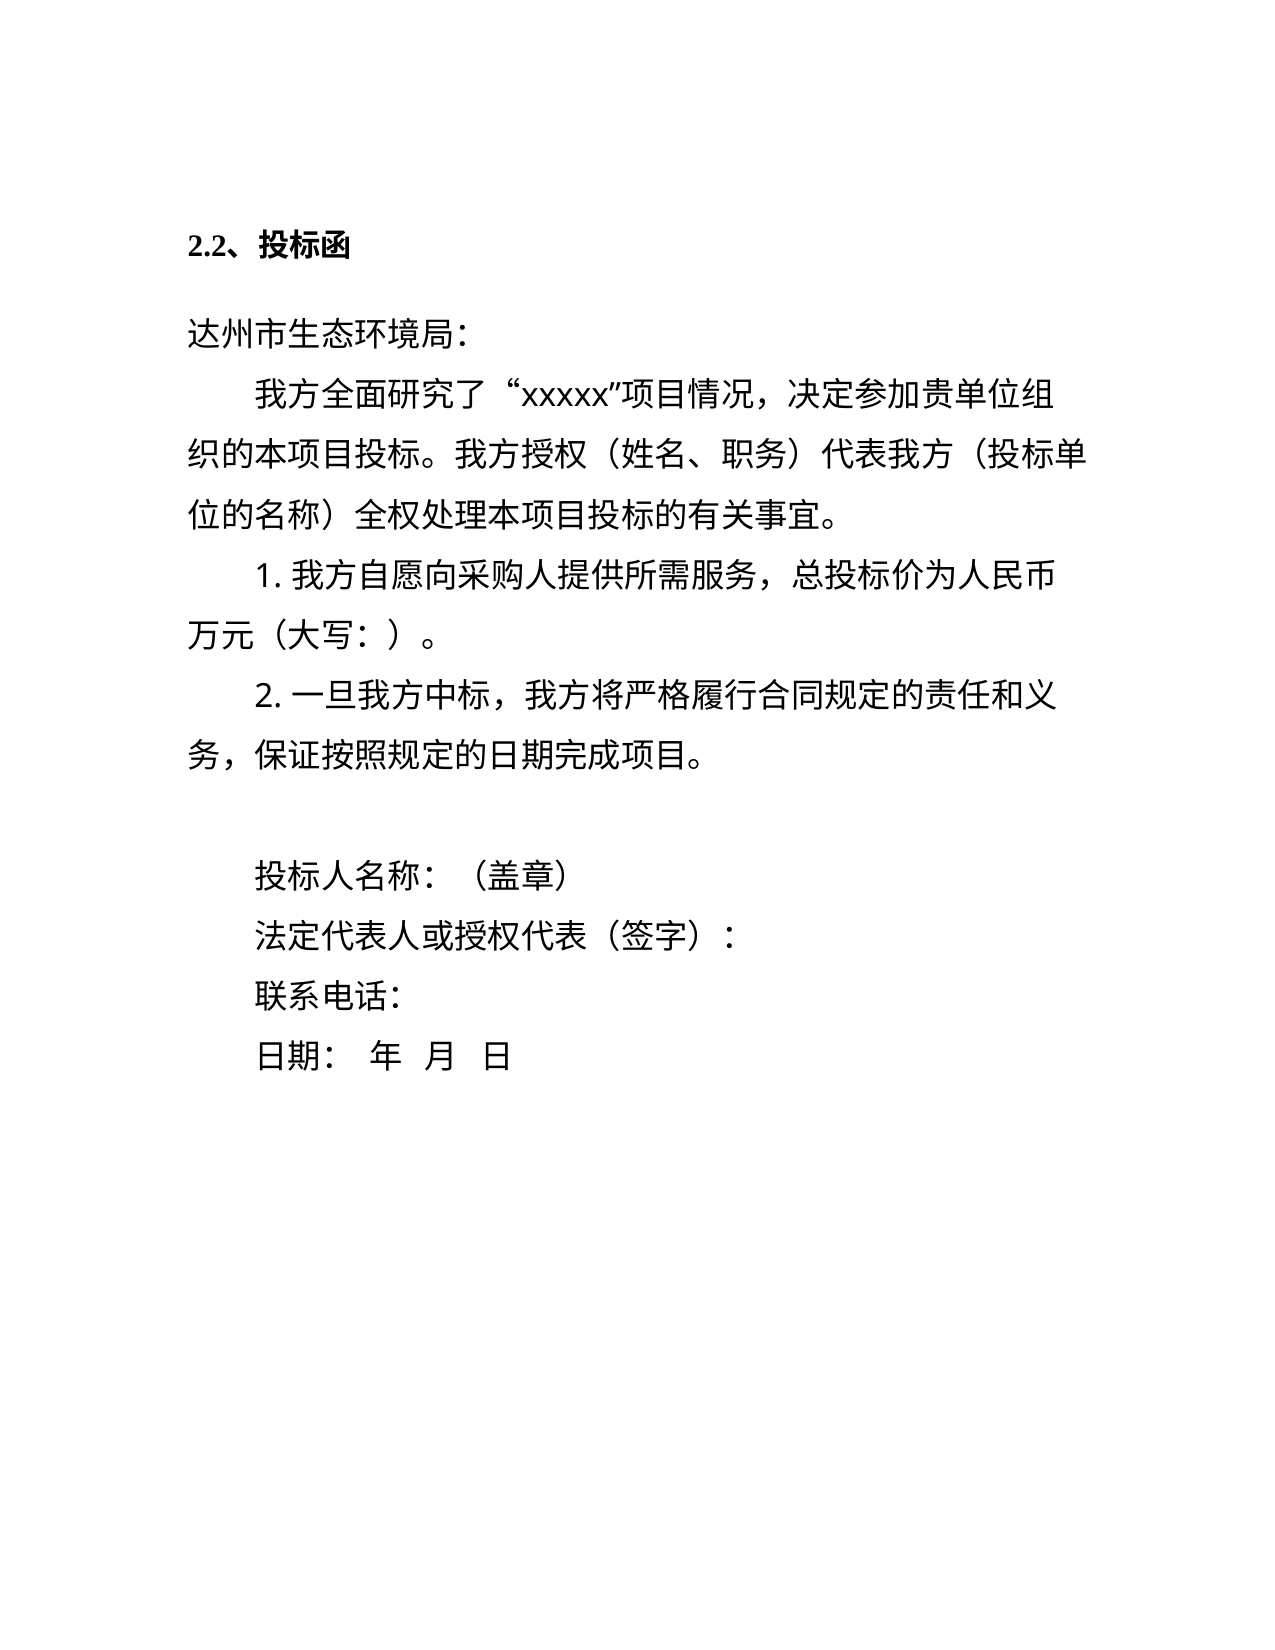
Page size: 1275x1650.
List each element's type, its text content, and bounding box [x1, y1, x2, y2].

text 我方全面研究了“xxxxx”项目情况，决定参加贵单位组织的本项目投标。我方授权（姓名、职务）代表我方（投标单位的名称）全权处理本项目投标的有关事宜。 [187, 358, 1087, 539]
subtitle 2.2、投标函 [187, 208, 1087, 268]
text 投标人名称：（盖章） [187, 840, 1087, 900]
text 法定代表人或授权代表（签字）： [187, 900, 1087, 961]
text 1. 我方自愿向采购人提供所需服务，总投标价为人民币 万元（大写：）。 [187, 539, 1087, 659]
text 日期： 年 月 日 [187, 1021, 1087, 1081]
text 联系电话： [187, 961, 1087, 1021]
text 达州市生态环境局： [187, 298, 1087, 358]
text 2. 一旦我方中标，我方将严格履行合同规定的责任和义务，保证按照规定的日期完成项目。 [187, 659, 1087, 780]
